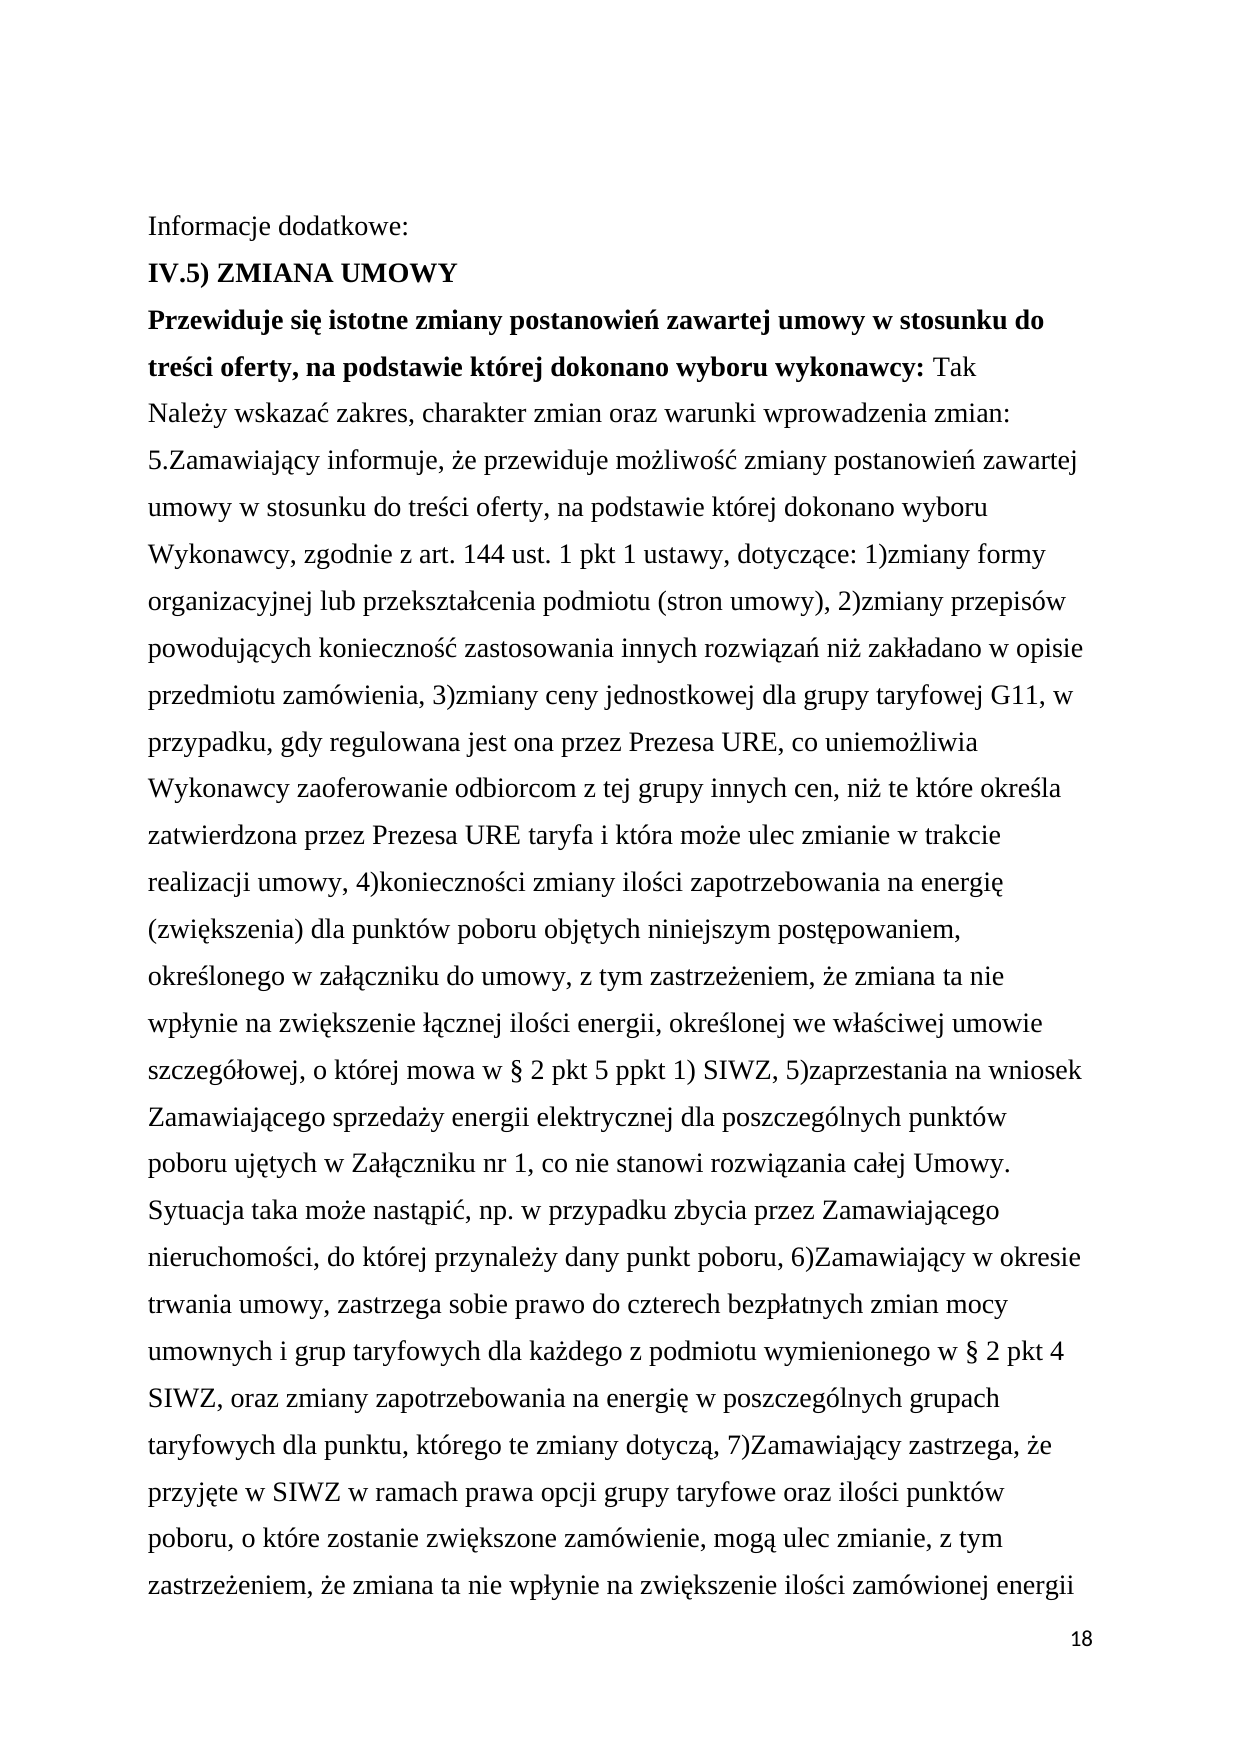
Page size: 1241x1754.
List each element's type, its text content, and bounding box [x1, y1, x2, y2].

text Informacje dodatkowe: [148, 148, 1093, 241]
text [148, 241, 1093, 1601]
